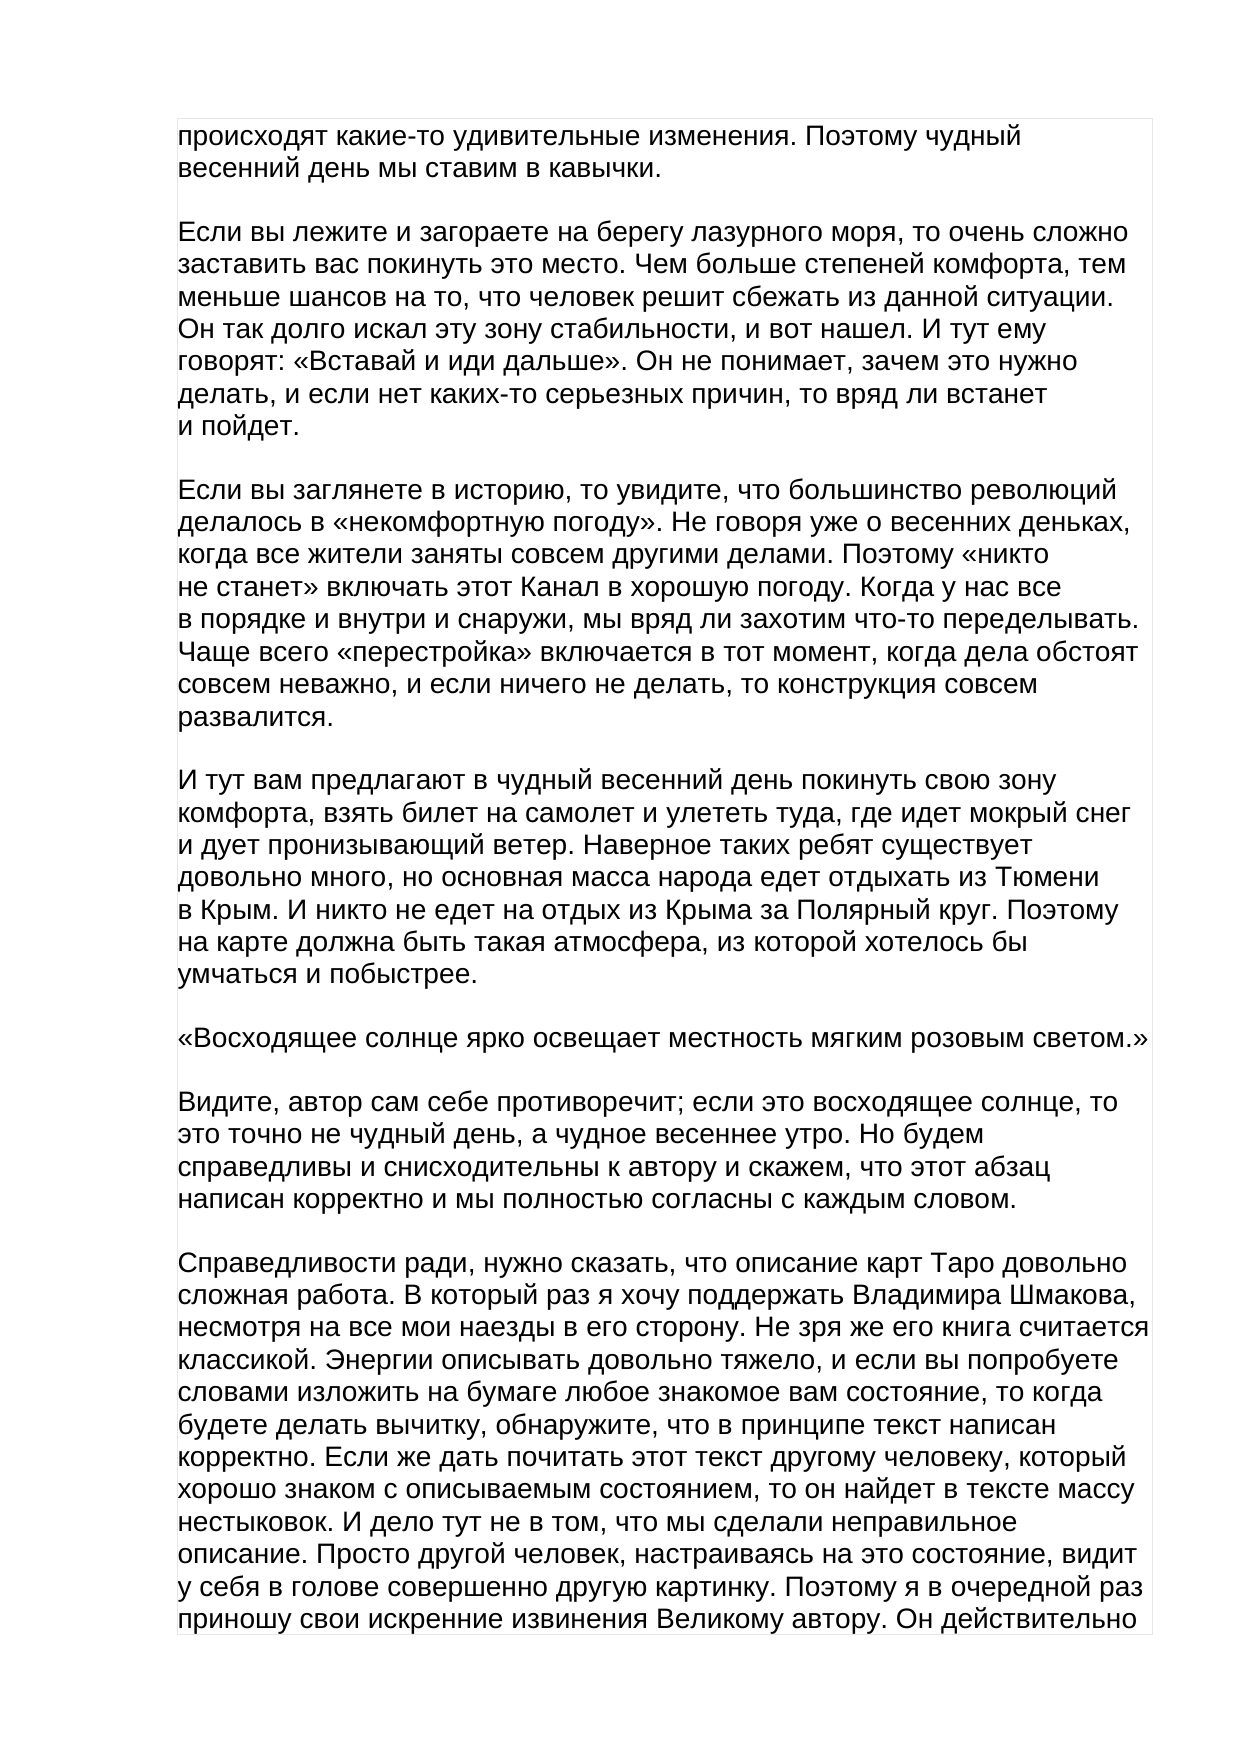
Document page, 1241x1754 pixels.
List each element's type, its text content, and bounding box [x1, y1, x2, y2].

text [178, 1245, 1152, 1634]
text Видите, автор сам себе противоречит; если это восходящее солнце, то это точно не чудный день, а чудное весеннее утро. Но будем справедливы и снисходительны к автору и скажем, что этот абзац написан корректно и мы полностью согласны с каждым словом. [178, 1084, 1152, 1214]
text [178, 119, 1152, 183]
text И тут вам предлагают в чудный весенний день покинуть свою зону комфорта, взять билет на самолет и улететь туда, где идет мокрый снег и дует пронизывающий ветер. Наверное таких ребят существует довольно много, но основная масса народа едет отдыхать из Тюмени в Крым. И никто не едет на отдых из Крыма за Полярный круг. Поэтому на карте должна быть такая атмосфера, из которой хотелось бы умчаться и побыстрее. [178, 763, 1152, 990]
text Если вы лежите и загораете на берегу лазурного моря, то очень сложно заставить вас покинуть это место. Чем больше степеней комфорта, тем меньше шансов на то, что человек решит сбежать из данной ситуации. Он так долго искал эту зону стабильности, и вот нашел. И тут ему говорят: «Вставай и иди дальше». Он не понимает, зачем это нужно делать, и если нет каких-то серьезных причин, то вряд ли встанет и пойдет. [178, 214, 1152, 441]
text Если вы заглянете в историю, то увидите, что большинство революций делалось в «некомфортную погоду». Не говоря уже о весенних деньках, когда все жители заняты совсем другими делами. Поэтому «никто не станет» включать этот Канал в хорошую погоду. Когда у нас все в порядке и внутри и снаружи, мы вряд ли захотим что-то переделывать. Чаще всего «перестройка» включается в тот момент, когда дела обстоят совсем неважно, и если ничего не делать, то конструкция совсем развалится. [178, 472, 1152, 732]
text «Восходящее солнце ярко освещает местность мягким розовым светом.» [178, 1021, 1152, 1053]
